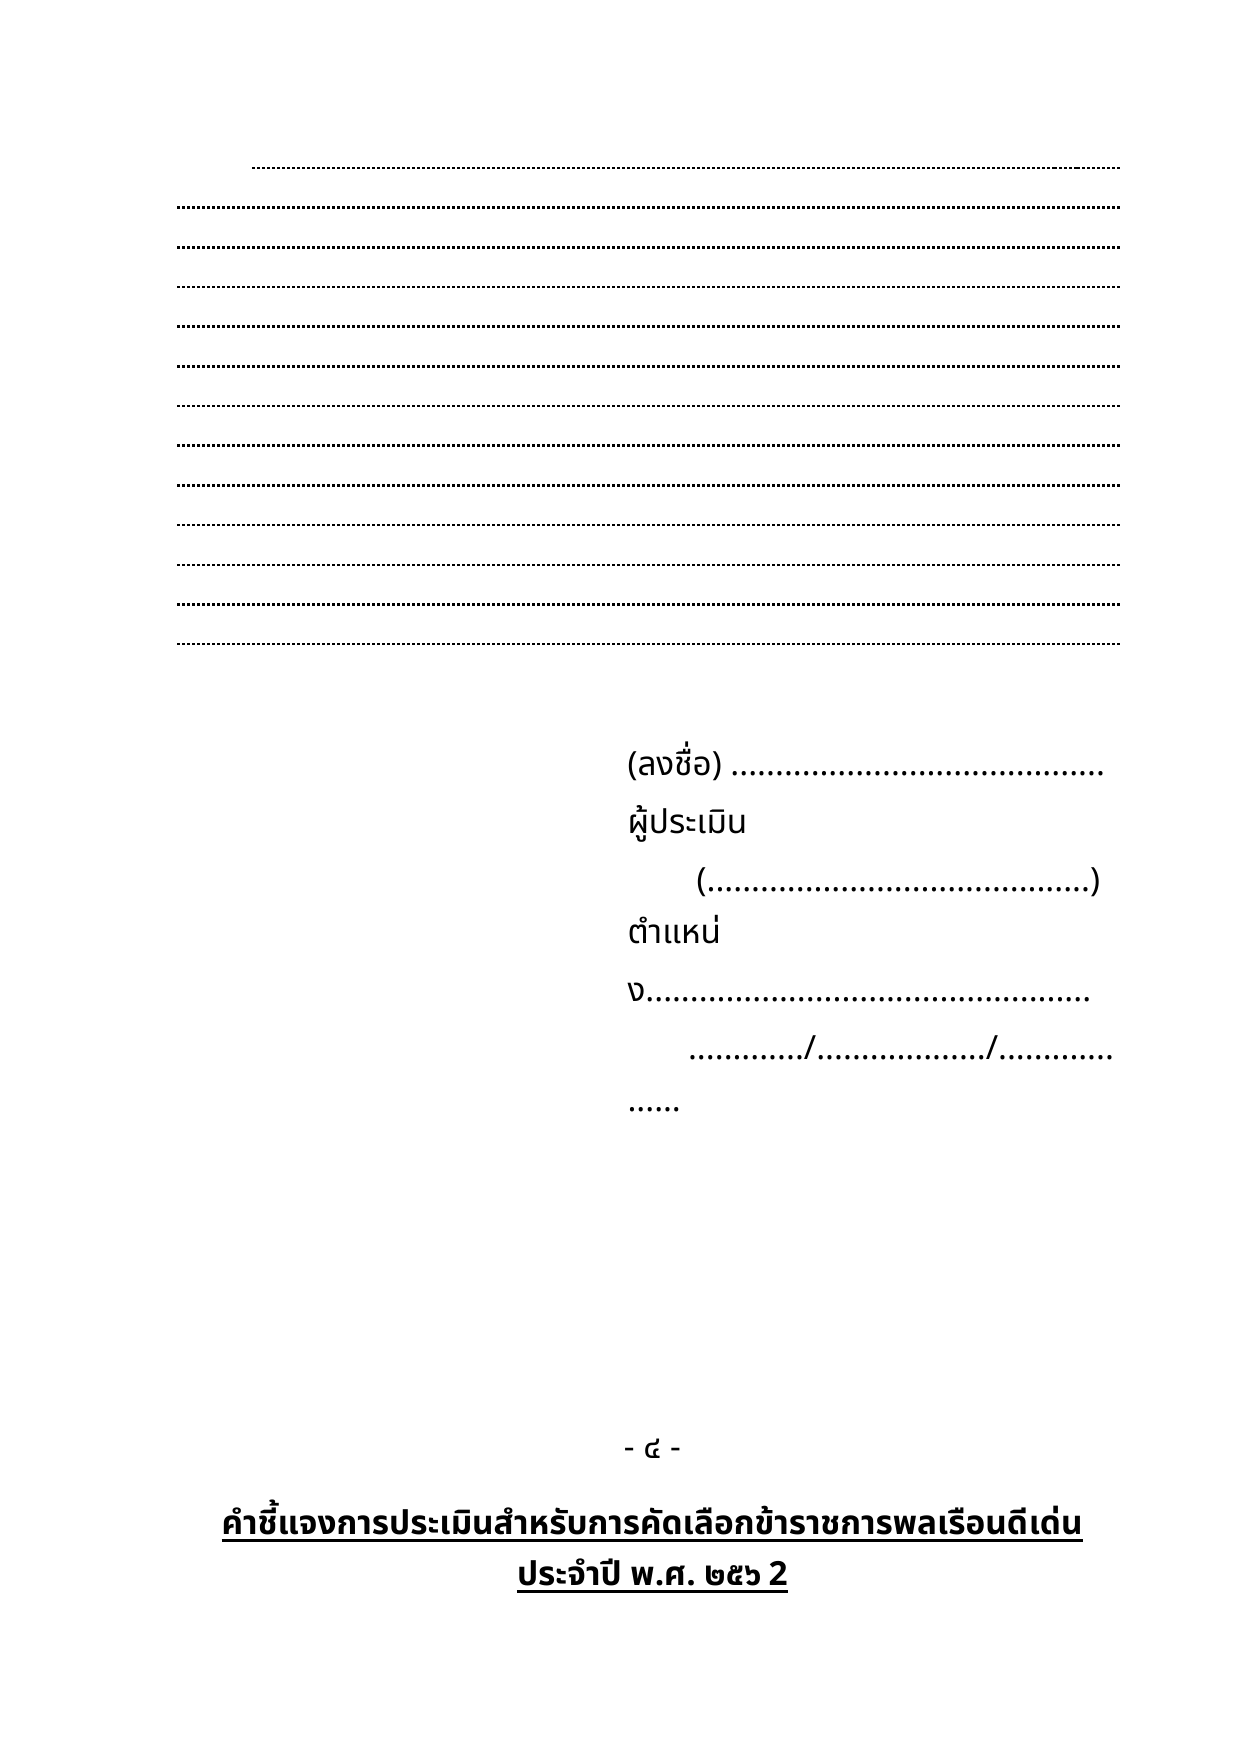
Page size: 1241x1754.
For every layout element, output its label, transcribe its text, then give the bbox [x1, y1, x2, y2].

text (ลงชื่อ) .......................................... ผู้ประเมิน [627, 740, 1122, 848]
text (...........................................) [627, 856, 1122, 901]
text ............./.................../................... [627, 1024, 1122, 1122]
text คำชี้แจงการประเมินสำหรับการคัดเลือกข้าราชการพลเรือนดีเด่น ประจำปี พ.ศ. ๒๕๖2 [177, 1499, 1127, 1600]
list - ๔ - [177, 1423, 1127, 1474]
text ตำแหน่ง.................................................. [627, 908, 1122, 1016]
